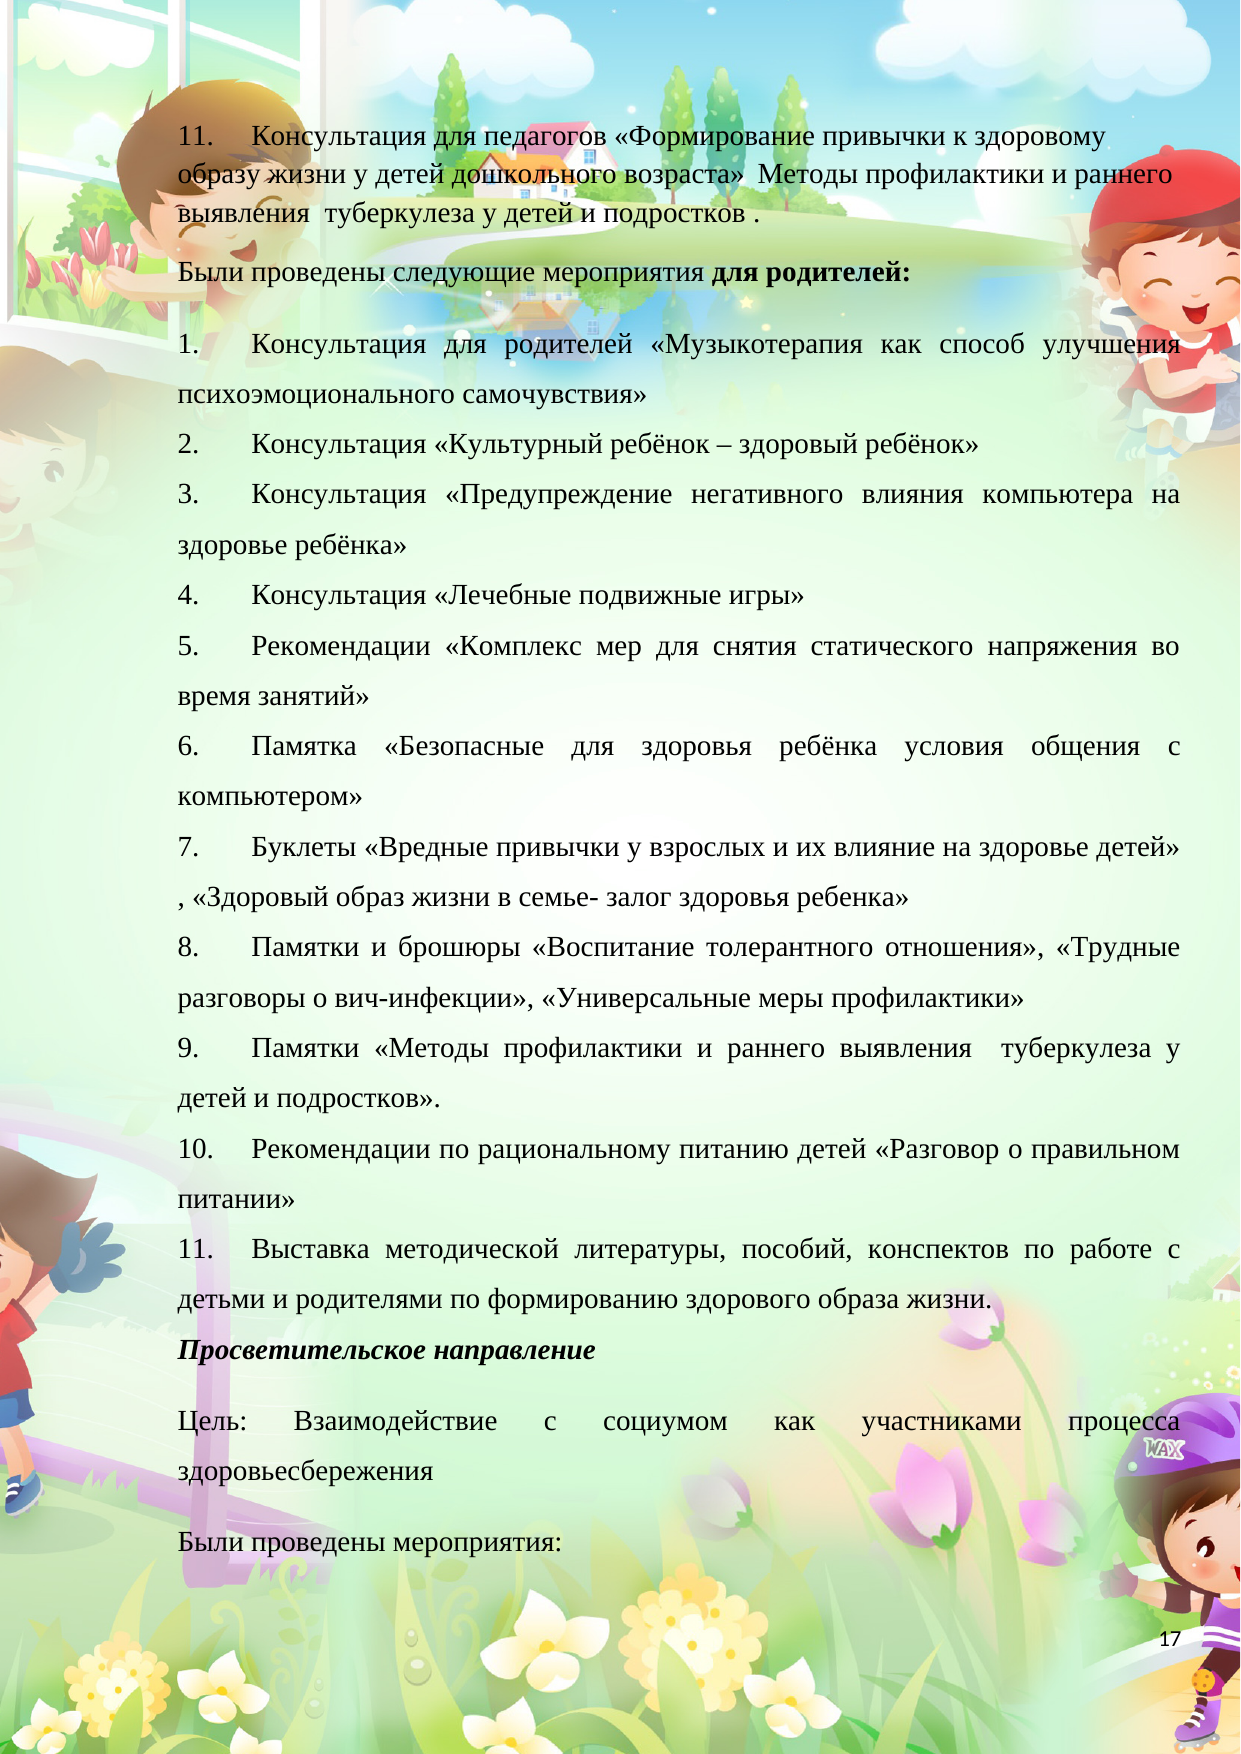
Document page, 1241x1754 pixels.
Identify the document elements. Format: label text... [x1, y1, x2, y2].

list Памятки и брошюры «Воспитание толерантного отношения», «Трудные разговоры о вич-инфекции», «Универсальные меры профилактики» [177, 929, 1181, 1013]
text Были проведены следующие мероприятия для родителей: [177, 254, 1181, 288]
list Памятка «Безопасные для здоровья ребёнка условия общения с компьютером» [177, 728, 1181, 812]
list Памятки «Методы профилактики и раннего выявления туберкулеза у детей и подростков». [177, 1030, 1181, 1114]
list Консультация «Культурный ребёнок – здоровый ребёнок» [177, 426, 1181, 460]
list Буклеты «Вредные привычки у взрослых и их влияние на здоровье детей» , «Здоровый образ жизни в семье- залог здоровья ребенка» [177, 829, 1181, 913]
list Консультация для родителей «Музыкотерапия как способ улучшения психоэмоционального самочувствия» [177, 326, 1181, 409]
list Выставка методической литературы, пособий, конспектов по работе с детьми и родителями по формированию здорового образа жизни. [177, 1231, 1181, 1315]
list Консультация «Предупреждение негативного влияния компьютера на здоровье ребёнка» [177, 477, 1181, 561]
text Цель: Взаимодействие с социумом как участниками процесса здоровьесбережения [177, 1403, 1181, 1487]
text Просветительское направление [177, 1332, 1181, 1366]
list Рекомендации «Комплекс мер для снятия статического напряжения во время занятий» [177, 628, 1181, 711]
list Консультация «Лечебные подвижные игры» [177, 577, 1181, 611]
list Рекомендации по рациональному питанию детей «Разговор о правильном питании» [177, 1131, 1181, 1214]
text Были проведены мероприятия: [177, 1524, 1181, 1558]
list Консультация для педагогов «Формирование привычки к здоровому образу жизни у детей дошкольного возраста» Методы профилактики и раннего выявления туберкулеза у детей и подростков . [177, 118, 1181, 229]
picture [0, 0, 1241, 1754]
